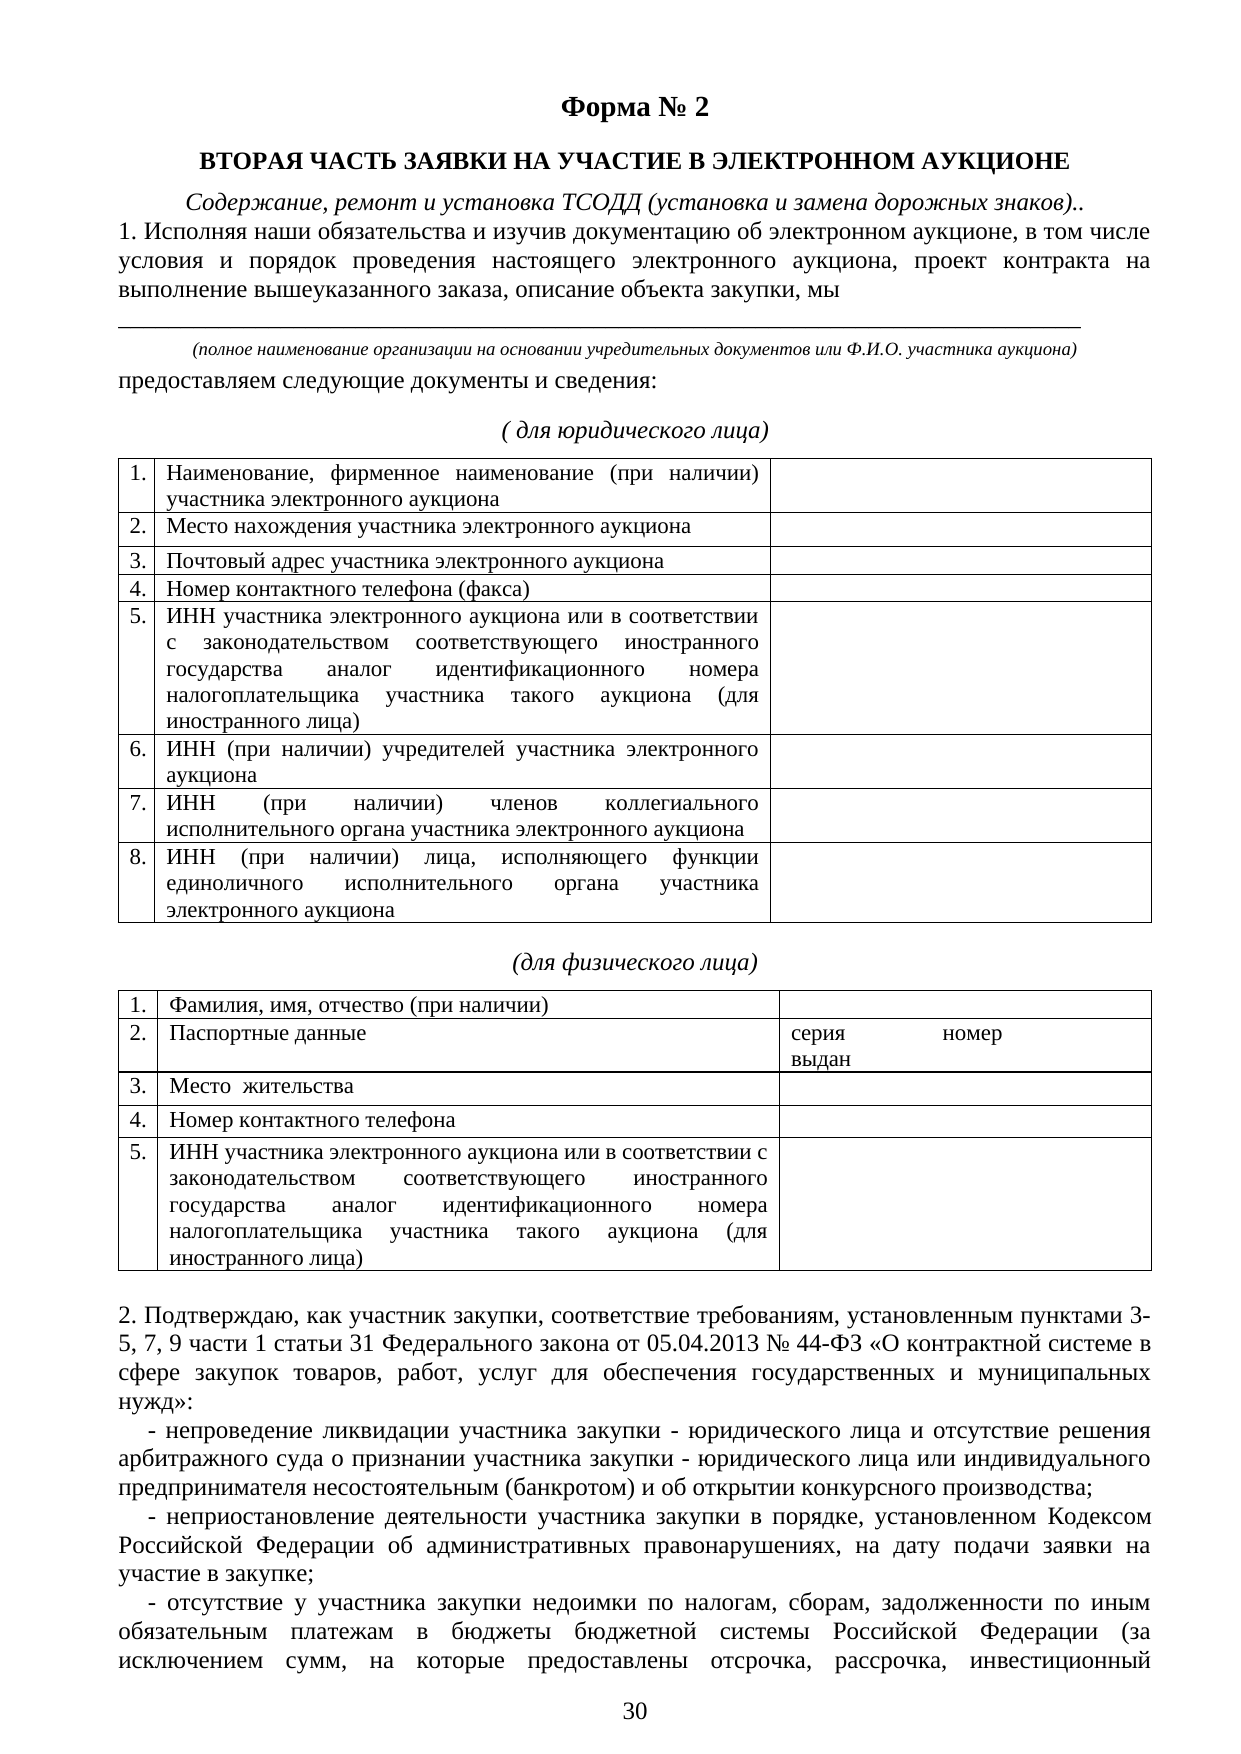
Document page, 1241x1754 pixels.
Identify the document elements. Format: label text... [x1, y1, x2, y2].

table_cell ИНН (при наличии) членов коллегиального исполнительного органа участника электронного аукциона [155, 789, 770, 842]
table_cell 2. [119, 1019, 157, 1071]
table_header Наименование, фирменное наименование (при наличии) участника электронного аукциона [155, 459, 770, 512]
table_cell Паспортные данные [158, 1019, 779, 1071]
text _____________________________________________________________________________ [118, 302, 1152, 331]
text ( для юридического лица) [118, 415, 1152, 443]
text (для физического лица) [118, 947, 1152, 976]
table_cell 7. [119, 789, 154, 842]
table_cell ИНН (при наличии) учредителей участника электронного аукциона [155, 735, 770, 788]
table_cell ИНН участника электронного аукциона или в соответствии с законодательством соответствующего иностранного государства аналог идентификационного номера налогоплательщика участника такого аукциона (для иностранного лица) [155, 602, 770, 734]
text (полное наименование организации на основании учредительных документов или Ф.И.О. участника аукциона) [118, 337, 1152, 359]
table_cell [771, 843, 1151, 922]
table_cell 4. [119, 1106, 157, 1137]
table_cell Место нахождения участника электронного аукциона [155, 513, 770, 546]
table_cell 8. [119, 843, 154, 922]
table_cell 3. [119, 1073, 157, 1105]
table_cell Почтовый адрес участника электронного аукциона [155, 547, 770, 574]
text - неприостановление деятельности участника закупки в порядке, установленном Кодексом Российской Федерации об административных правонарушениях, на дату подачи заявки на участие в закупке; [118, 1501, 1152, 1587]
table_header 1. [119, 459, 154, 512]
table_cell [771, 789, 1151, 842]
table_header [771, 459, 1151, 512]
table_header 1. [119, 991, 157, 1018]
table_cell [780, 1106, 1151, 1137]
table_cell 4. [119, 575, 154, 601]
table_cell [771, 513, 1151, 546]
text 2. Подтверждаю, как участник закупки, соответствие требованиям, установленным пунктами 3-5, 7, 9 части 1 статьи 31 Федерального закона от 05.04.2013 № 44-ФЗ «О контрактной системе в сфере закупок товаров, работ, услуг для обеспечения государственных и муниципальных нужд»: [118, 1300, 1152, 1415]
table_cell 6. [119, 735, 154, 788]
table_cell [771, 602, 1151, 734]
text Содержание, ремонт и установка ТСОДД (установка и замена дорожных знаков).. [118, 187, 1152, 216]
table_cell ИНН (при наличии) лица, исполняющего функции единоличного исполнительного органа участника электронного аукциона [155, 843, 770, 922]
table_cell ИНН участника электронного аукциона или в соответствии с законодательством соответствующего иностранного государства аналог идентификационного номера налогоплательщика участника такого аукциона (для иностранного лица) [158, 1138, 779, 1270]
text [118, 1587, 1152, 1673]
text предоставляем следующие документы и сведения: [118, 365, 1152, 394]
text Форма № 2 [118, 89, 1152, 122]
table_cell [771, 547, 1151, 574]
table_cell [771, 735, 1151, 788]
table_cell [771, 575, 1151, 601]
table_header [780, 991, 1151, 1018]
text 1. Исполняя наши обязательства и изучив документацию об электронном аукционе, в том числе условия и порядок проведения настоящего электронного аукциона, проект контракта на выполнение вышеуказанного заказа, описание объекта закупки, мы [118, 216, 1152, 302]
table_cell Номер контактного телефона (факса) [155, 575, 770, 601]
table_cell серия номер выдан [780, 1019, 1151, 1071]
table_cell [780, 1138, 1151, 1270]
table_cell 5. [119, 602, 154, 734]
table_header Фамилия, имя, отчество (при наличии) [158, 991, 779, 1018]
text - непроведение ликвидации участника закупки - юридического лица и отсутствие решения арбитражного суда о признании участника закупки - юридического лица или индивидуального предпринимателя несостоятельным (банкротом) и об открытии конкурсного производства; [118, 1415, 1152, 1501]
table_cell 5. [119, 1138, 157, 1270]
table_cell Номер контактного телефона [158, 1106, 779, 1137]
table_cell 3. [119, 547, 154, 574]
table_cell Место жительства [158, 1073, 779, 1105]
table_cell [780, 1073, 1151, 1105]
table_cell 2. [119, 513, 154, 546]
text ВТОРАЯ ЧАСТЬ ЗАЯВКИ НА УЧАСТИЕ В ЭЛЕКТРОННОМ АУКЦИОНЕ [118, 146, 1152, 175]
